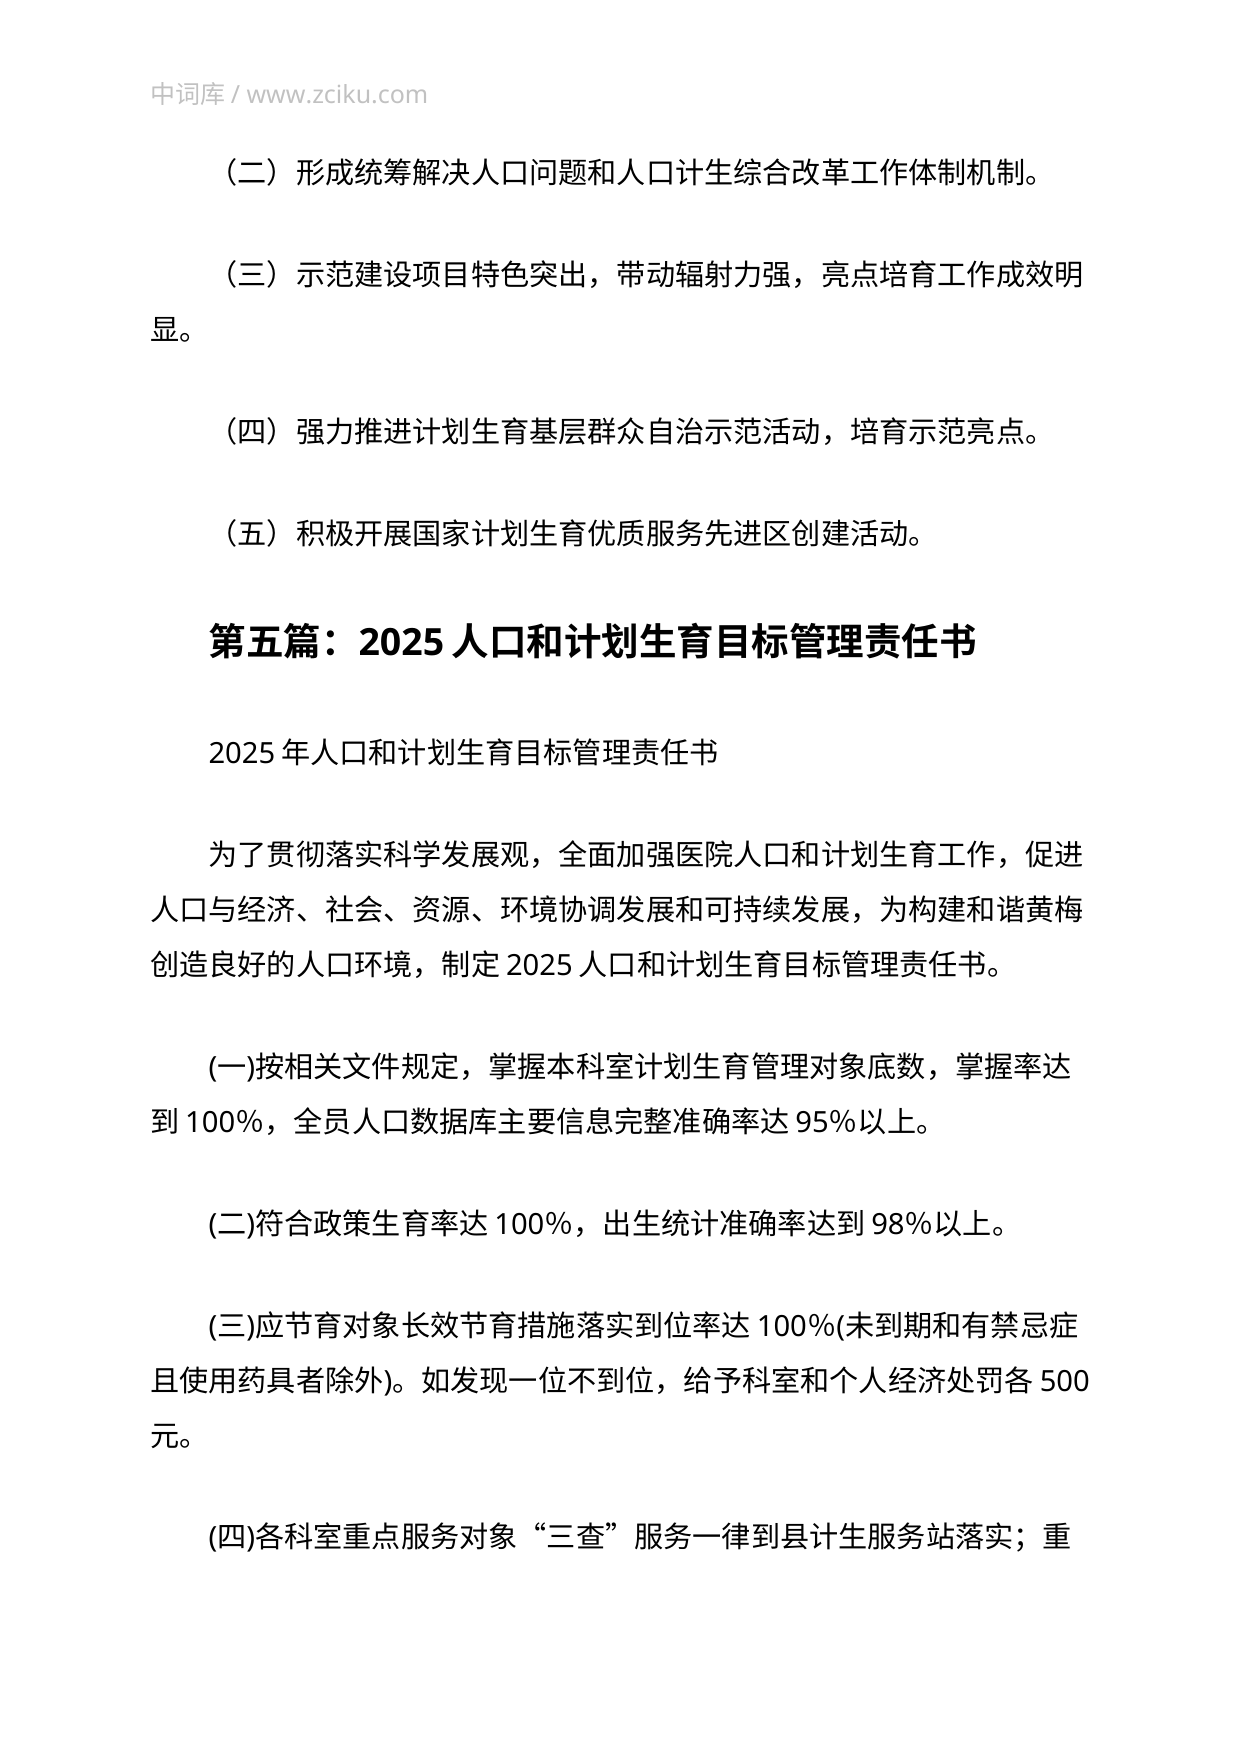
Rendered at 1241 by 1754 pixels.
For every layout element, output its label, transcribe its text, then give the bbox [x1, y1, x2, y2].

text （二）形成统筹解决人口问题和人口计生综合改革工作体制机制。 [150, 150, 1090, 192]
text 第五篇：2025人口和计划生育目标管理责任书 [150, 612, 1090, 666]
text (二)符合政策生育率达100％，出生统计准确率达到98％以上。 [150, 1200, 1090, 1243]
text （四）强力推进计划生育基层群众自治示范活动，培育示范亮点。 [150, 408, 1090, 451]
text （三）示范建设项目特色突出，带动辐射力强，亮点培育工作成效明显。 [150, 252, 1090, 349]
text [150, 1514, 1090, 1556]
text (一)按相关文件规定，掌握本科室计划生育管理对象底数，掌握率达到100％，全员人口数据库主要信息完整准确率达95％以上。 [150, 1043, 1090, 1141]
text 为了贯彻落实科学发展观，全面加强医院人口和计划生育工作，促进人口与经济、社会、资源、环境协调发展和可持续发展，为构建和谐黄梅创造良好的人口环境，制定2025人口和计划生育目标管理责任书。 [150, 832, 1090, 984]
text 2025年人口和计划生育目标管理责任书 [150, 729, 1090, 772]
text (三)应节育对象长效节育措施落实到位率达100％(未到期和有禁忌症且使用药具者除外)。如发现一位不到位，给予科室和个人经济处罚各500元。 [150, 1302, 1090, 1454]
text （五）积极开展国家计划生育优质服务先进区创建活动。 [150, 510, 1090, 552]
